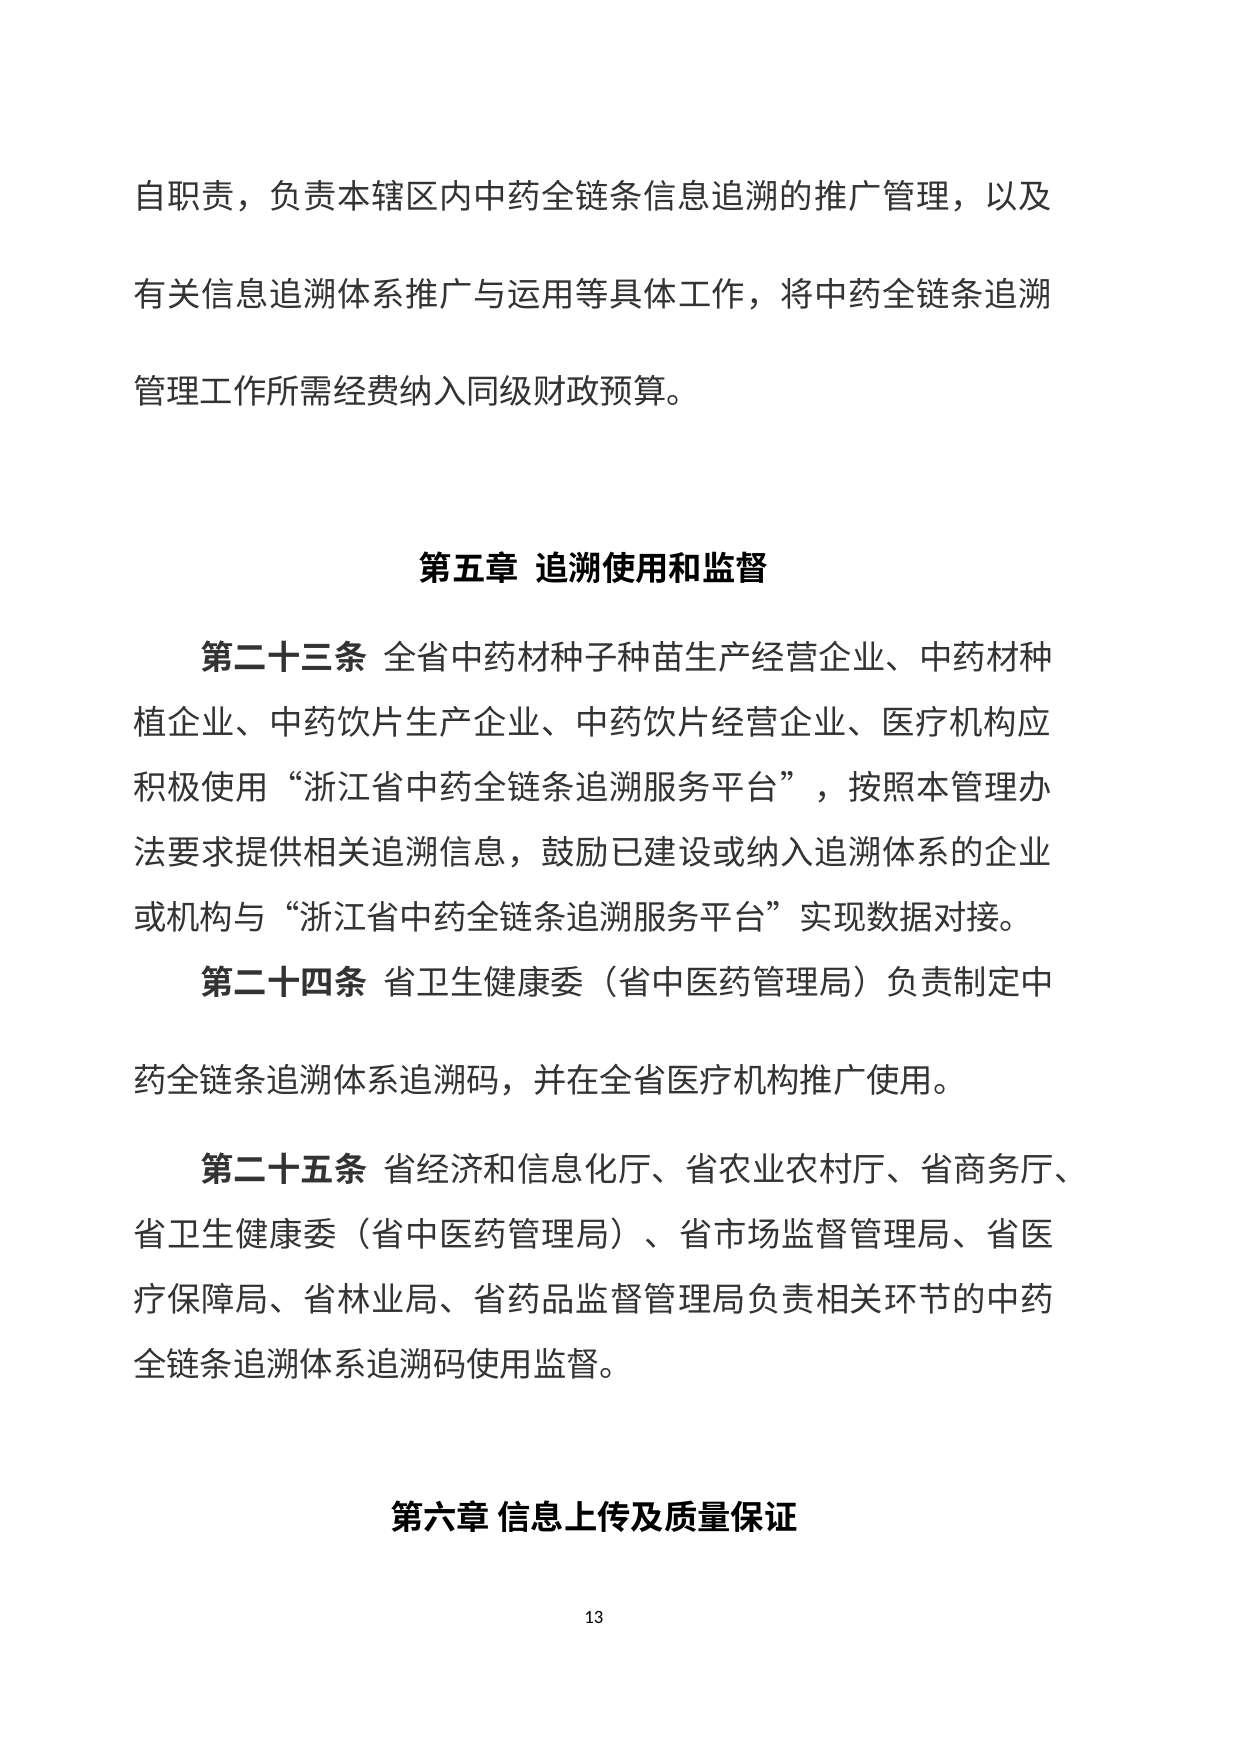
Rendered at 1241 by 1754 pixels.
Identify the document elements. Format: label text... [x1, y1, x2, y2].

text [133, 162, 1054, 422]
text 第六章 信息上传及质量保证 [133, 1482, 1054, 1547]
text 第二十四条 省卫生健康委（省中医药管理局）负责制定中药全链条追溯体系追溯码，并在全省医疗机构推广使用。 [133, 948, 1054, 1110]
text 第二十三条 全省中药材种子种苗生产经营企业、中药材种植企业、中药饮片生产企业、中药饮片经营企业、医疗机构应积极使用“浙江省中药全链条追溯服务平台”，按照本管理办法要求提供相关追溯信息，鼓励已建设或纳入追溯体系的企业或机构与“浙江省中药全链条追溯服务平台”实现数据对接。 [133, 623, 1054, 948]
text 第五章 追溯使用和监督 [133, 534, 1054, 599]
text 第二十五条 省经济和信息化厅、省农业农村厅、省商务厅、省卫生健康委（省中医药管理局）、省市场监督管理局、省医疗保障局、省林业局、省药品监督管理局负责相关环节的中药全链条追溯体系追溯码使用监督。 [133, 1134, 1054, 1394]
